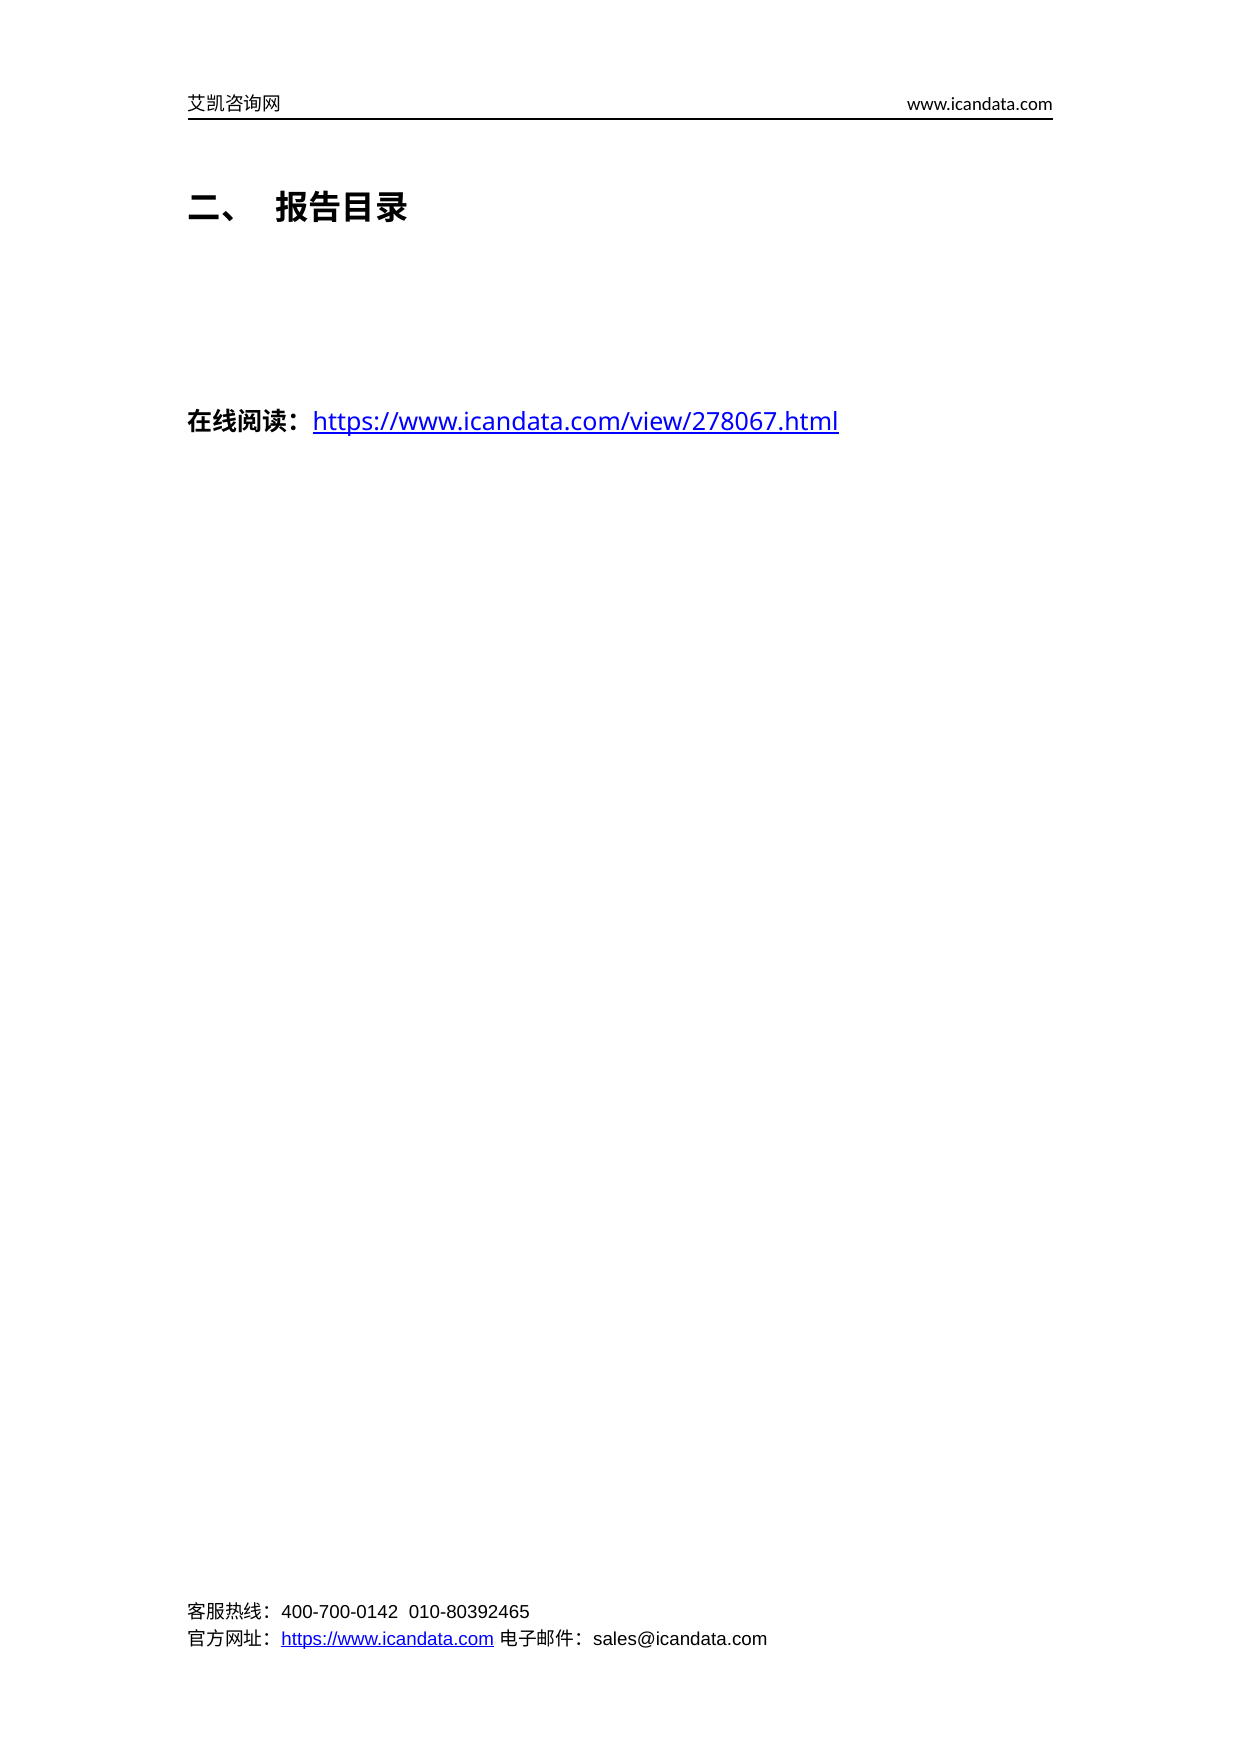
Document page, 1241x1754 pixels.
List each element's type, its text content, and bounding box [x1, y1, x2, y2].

subtitle 报告目录 [187, 172, 1053, 237]
text 在线阅读：https://www.icandata.com/view/278067.html [187, 387, 1053, 452]
